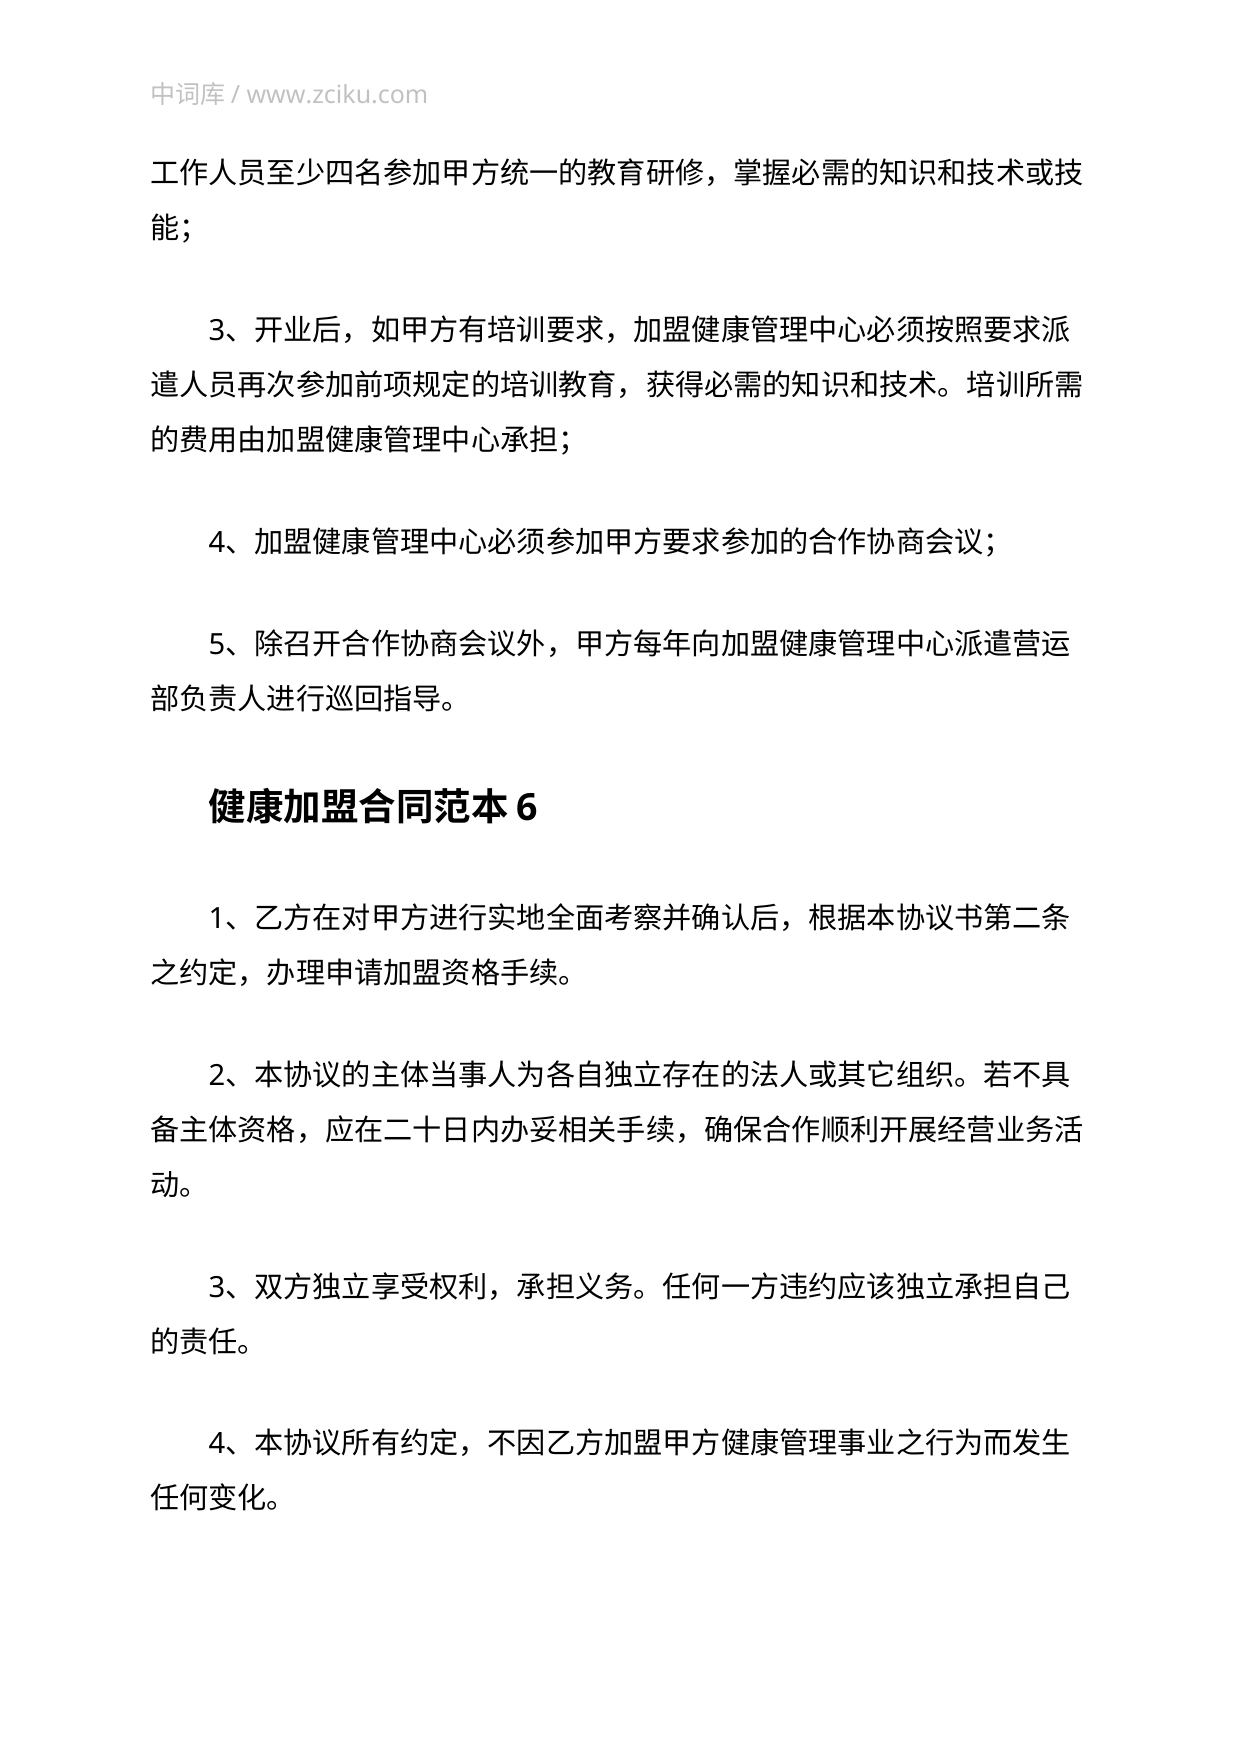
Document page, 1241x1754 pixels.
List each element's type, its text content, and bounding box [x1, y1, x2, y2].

text 2、本协议的主体当事人为各自独立存在的法人或其它组织。若不具备主体资格，应在二十日内办妥相关手续，确保合作顺利开展经营业务活动。 [150, 1051, 1090, 1204]
text 5、除召开合作协商会议外，甲方每年向加盟健康管理中心派遣营运部负责人进行巡回指导。 [150, 620, 1090, 718]
text 3、开业后，如甲方有培训要求，加盟健康管理中心必须按照要求派遣人员再次参加前项规定的培训教育，获得必需的知识和技术。培训所需的费用由加盟健康管理中心承担； [150, 307, 1090, 459]
text 健康加盟合同范本6 [150, 777, 1090, 832]
text 1、乙方在对甲方进行实地全面考察并确认后，根据本协议书第二条之约定，办理申请加盟资格手续。 [150, 895, 1090, 992]
text 3、双方独立享受权利，承担义务。任何一方违约应该独立承担自己的责任。 [150, 1263, 1090, 1360]
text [150, 150, 1090, 247]
text 4、本协议所有约定，不因乙方加盟甲方健康管理事业之行为而发生任何变化。 [150, 1420, 1090, 1517]
text 4、加盟健康管理中心必须参加甲方要求参加的合作协商会议； [150, 518, 1090, 561]
